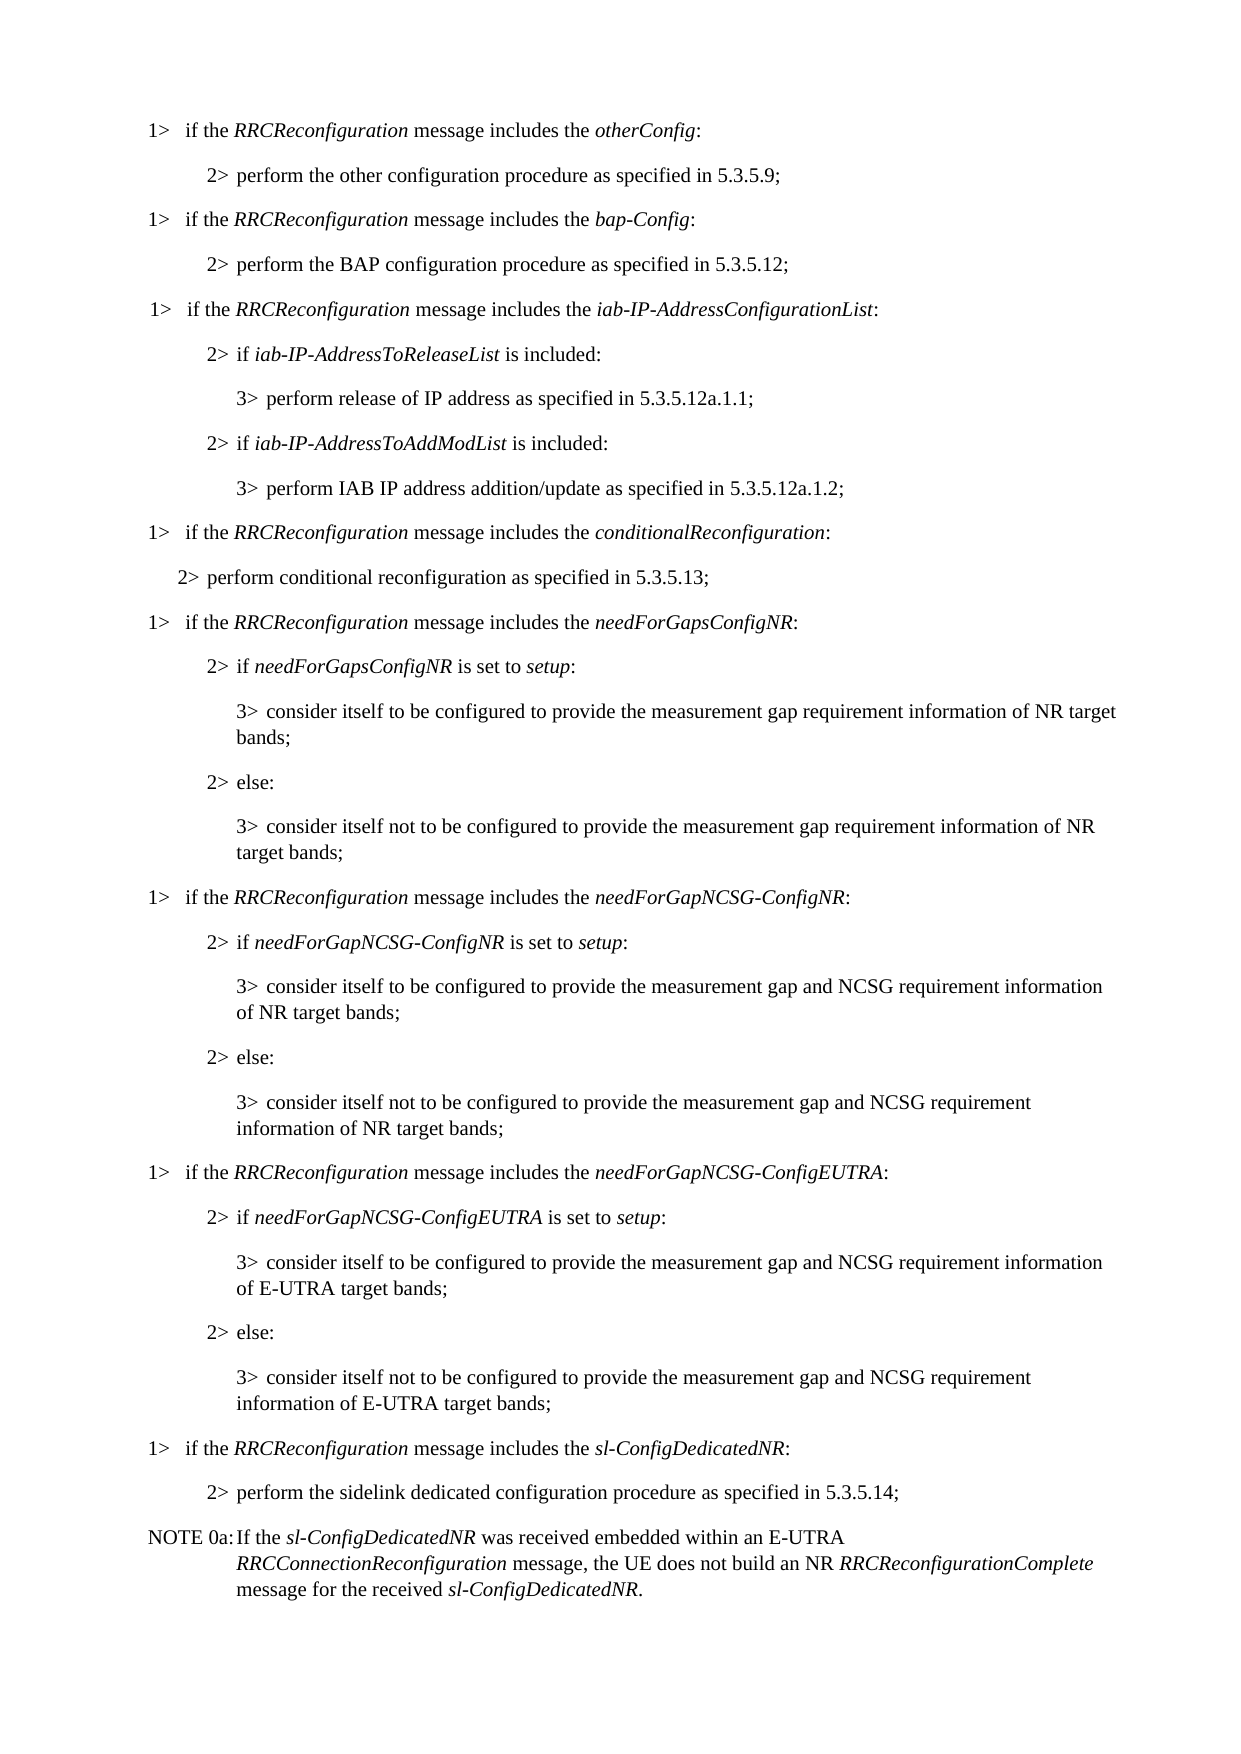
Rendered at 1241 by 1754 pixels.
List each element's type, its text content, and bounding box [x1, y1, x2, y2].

text 3> consider itself not to be configured to provide the measurement gap requirement information of NR target bands; [236, 814, 1122, 864]
text 2> if iab-IP-AddressToAddModList is included: [207, 431, 1122, 455]
text NOTE 0a: If the sl-ConfigDedicatedNR was received embedded within an E-UTRA RRCConnectionReconfiguration message, the UE does not build an NR RRCReconfigurationComplete message for the received sl-ConfigDedicatedNR. [148, 1525, 1122, 1601]
text 2> else: [207, 769, 1122, 794]
list if the RRCReconfiguration message includes the bap-Config: [148, 207, 1122, 231]
text 2> perform the BAP configuration procedure as specified in 5.3.5.12; [207, 252, 1122, 276]
text 3> perform IAB IP address addition/update as specified in 5.3.5.12a.1.2; [236, 476, 1122, 499]
list if the RRCReconfiguration message includes the needForGapNCSG-ConfigNR: [148, 885, 1122, 909]
text 2> perform the other configuration procedure as specified in 5.3.5.9; [207, 163, 1122, 187]
list if the RRCReconfiguration message includes the needForGapNCSG-ConfigEUTRA: [148, 1160, 1122, 1184]
text 2> if needForGapNCSG-ConfigNR is set to setup: [207, 929, 1122, 954]
list if the RRCReconfiguration message includes the conditionalReconfiguration: [148, 520, 1122, 544]
text 3> consider itself to be configured to provide the measurement gap and NCSG requirement information of E-UTRA target bands; [236, 1249, 1122, 1299]
text 3> consider itself to be configured to provide the measurement gap and NCSG requirement information of NR target bands; [236, 974, 1122, 1024]
text 3> consider itself not to be configured to provide the measurement gap and NCSG requirement information of NR target bands; [236, 1089, 1122, 1139]
text 3> consider itself to be configured to provide the measurement gap requirement information of NR target bands; [236, 699, 1122, 749]
text 2> perform the sidelink dedicated configuration procedure as specified in 5.3.5.14; [207, 1480, 1122, 1504]
text 2> perform conditional reconfiguration as specified in 5.3.5.13; [148, 565, 1122, 589]
text 3> consider itself not to be configured to provide the measurement gap and NCSG requirement information of E-UTRA target bands; [236, 1365, 1122, 1415]
list if the RRCReconfiguration message includes the needForGapsConfigNR: [148, 609, 1122, 634]
list if the RRCReconfiguration message includes the sl-ConfigDedicatedNR: [148, 1436, 1122, 1459]
list if the RRCReconfiguration message includes the iab-IP-AddressConfigurationList: [149, 297, 1122, 321]
text 2> if iab-IP-AddressToReleaseList is included: [207, 341, 1122, 366]
text 2> else: [207, 1320, 1122, 1344]
text 3> perform release of IP address as specified in 5.3.5.12a.1.1; [236, 386, 1122, 410]
list if the RRCReconfiguration message includes the otherConfig: [148, 118, 1122, 142]
text 2> if needForGapsConfigNR is set to setup: [207, 654, 1122, 678]
text 2> else: [207, 1045, 1122, 1069]
text 2> if needForGapNCSG-ConfigEUTRA is set to setup: [207, 1205, 1122, 1229]
